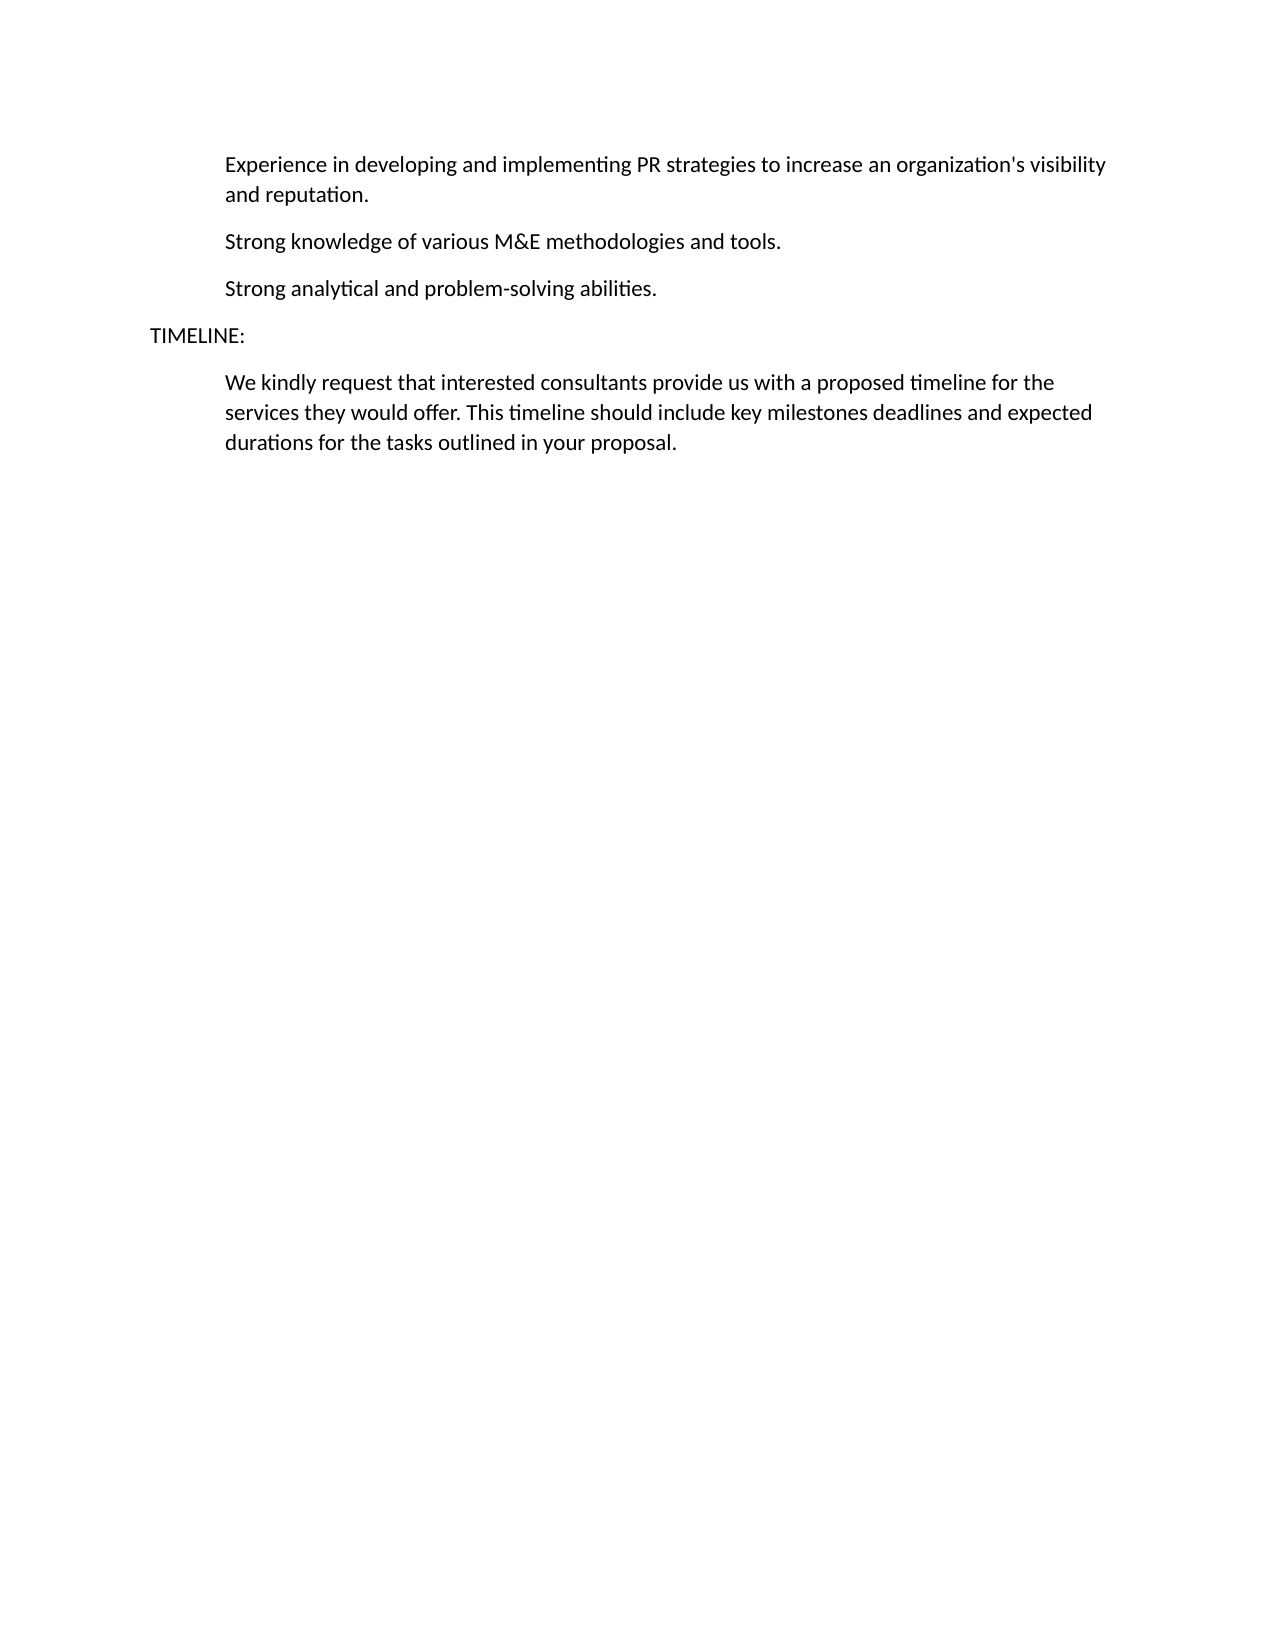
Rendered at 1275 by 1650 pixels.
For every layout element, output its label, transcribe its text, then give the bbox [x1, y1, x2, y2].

text Experience in developing and implementing PR strategies to increase an organization's visibility and reputation. [225, 150, 1125, 208]
text We kindly request that interested consultants provide us with a proposed timeline for the services they would offer. This timeline should include key milestones deadlines and expected durations for the tasks outlined in your proposal. [225, 368, 1125, 456]
text Strong knowledge of various M&E methodologies and tools. [225, 227, 1125, 255]
text TIMELINE: [150, 321, 1125, 349]
text Strong analytical and problem-solving abilities. [225, 274, 1125, 302]
